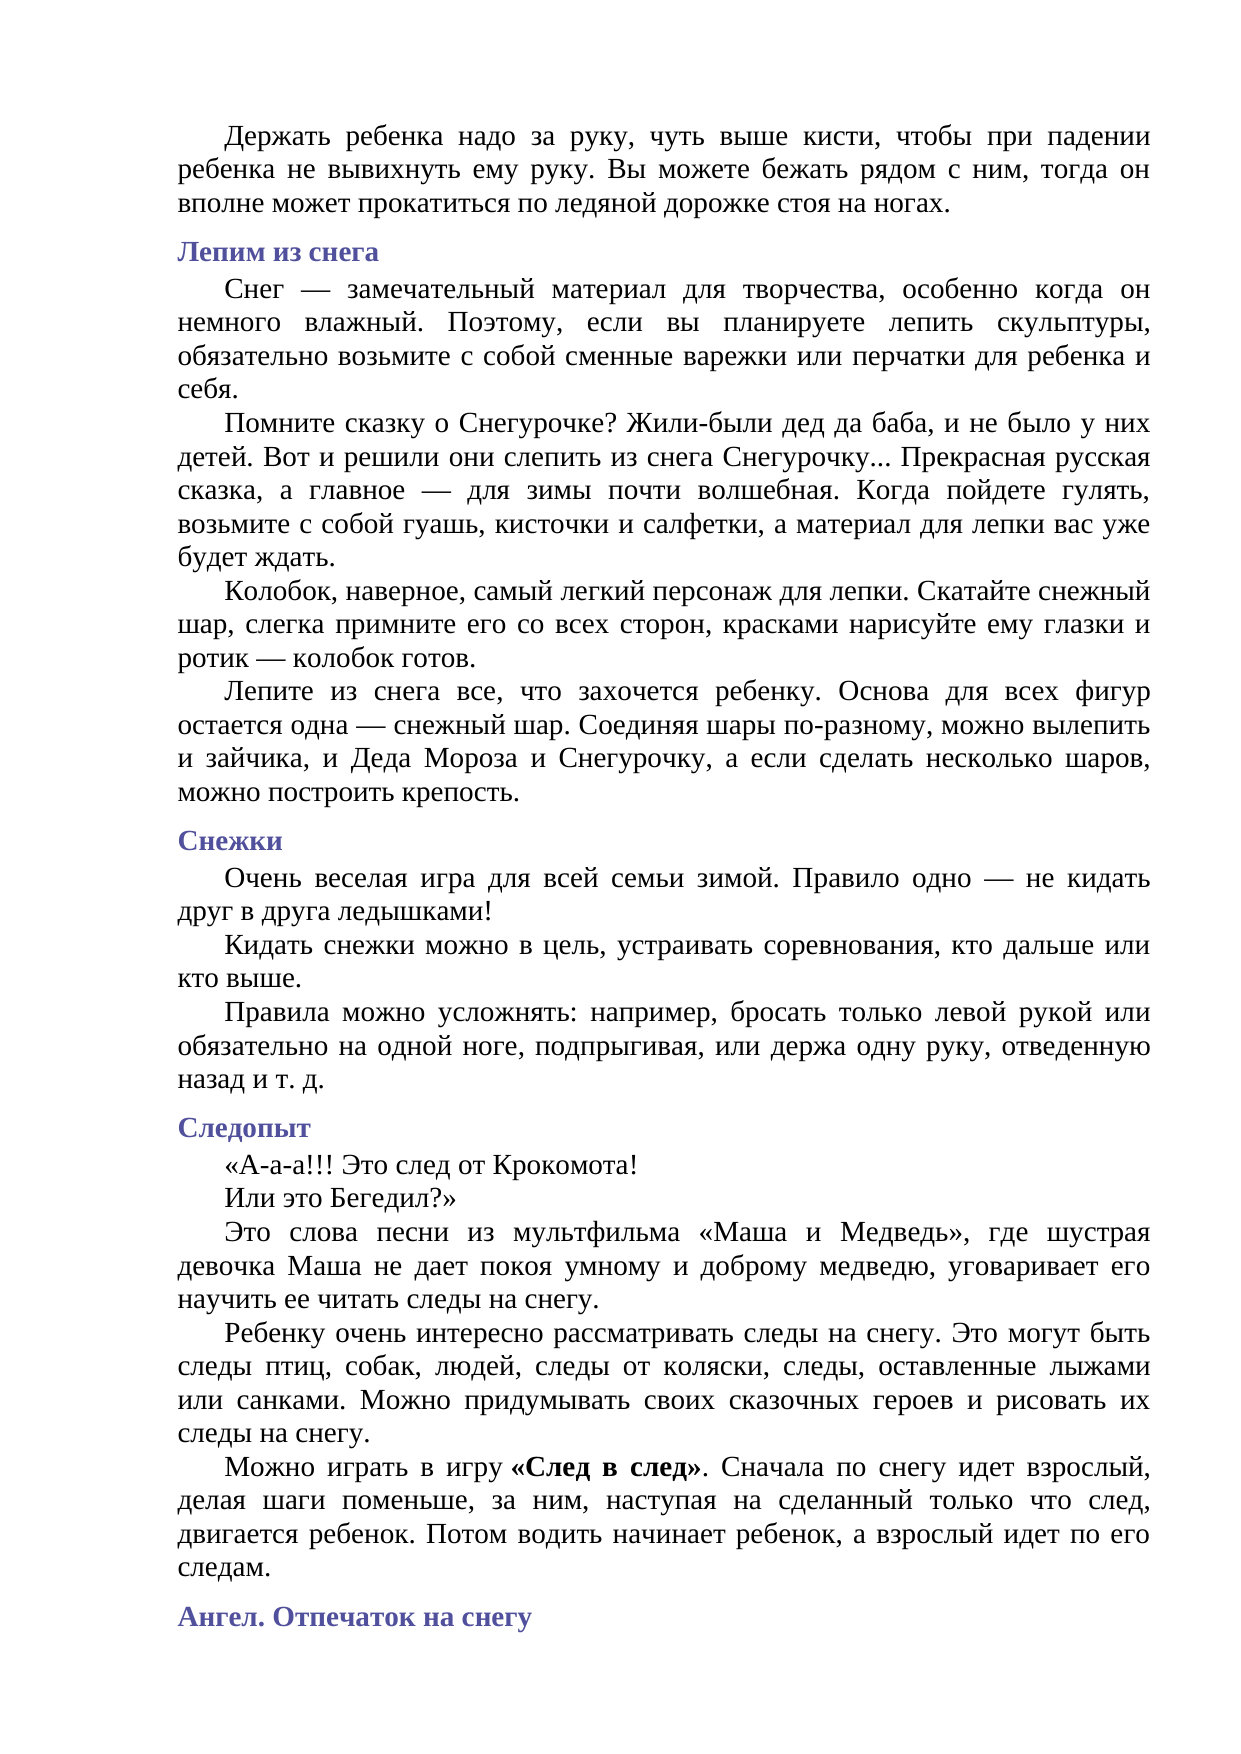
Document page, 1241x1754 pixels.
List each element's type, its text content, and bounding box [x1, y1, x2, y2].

text Снег — замечательный материал для творчества, особенно когда он немного влажный. Поэтому, если вы планируете лепить скульптуры, обязательно возьмите с собой сменные варежки или перчатки для ребенка и себя. [177, 271, 1152, 405]
text Лепим из снега [177, 234, 1152, 268]
text Следопыт [177, 1110, 1152, 1144]
text Колобок, наверное, самый легкий персонаж для лепки. Скатайте снежный шар, слегка примните его со всех сторон, красками нарисуйте ему глазки и ротик — колобок готов. [177, 573, 1152, 673]
text Кидать снежки можно в цель, устраивать соревнования, кто дальше или кто выше. [177, 927, 1152, 994]
text «А-а-а!!! Это след от Крокомота! [177, 1147, 1152, 1181]
text Или это Бегедил?» [177, 1181, 1152, 1214]
text Ребенку очень интересно рассматривать следы на снегу. Это могут быть следы птиц, собак, людей, следы от коляски, следы, оставленные лыжами или санками. Можно придумывать своих сказочных героев и рисовать их следы на снегу. [177, 1315, 1152, 1449]
text Помните сказку о Снегурочке? Жили-были дед да баба, и не было у них детей. Вот и решили они слепить из снега Снегурочку... Прекрасная русская сказка, а главное — для зимы почти волшебная. Когда пойдете гулять, возьмите с собой гуашь, кисточки и салфетки, а материал для лепки вас уже будет ждать. [177, 405, 1152, 573]
text Это слова песни из мультфильма «Маша и Медведь», где шустрая девочка Маша не дает покоя умному и доброму медведю, уговаривает его научить ее читать следы на снегу. [177, 1214, 1152, 1315]
text Ангел. Отпечаток на снегу [177, 1599, 1152, 1632]
text Снежки [177, 823, 1152, 857]
text Правила можно усложнять: например, бросать только левой рукой или обязательно на одной ноге, подпрыгивая, или держа одну руку, отведенную назад и т. д. [177, 994, 1152, 1095]
text Очень веселая игра для всей семьи зимой. Правило одно — не кидать друг в друга ледышками! [177, 860, 1152, 927]
text Лепите из снега все, что захочется ребенку. Основа для всех фигур остается одна — снежный шар. Соединяя шары по-разному, можно вылепить и зайчика, и Деда Мороза и Снегурочку, а если сделать несколько шаров, можно построить крепость. [177, 673, 1152, 808]
text Держать ребенка надо за руку, чуть выше кисти, чтобы при падении ребенка не вывихнуть ему руку. Вы можете бежать рядом с ним, тогда он вполне может прокатиться по ледяной дорожке стоя на ногах. [177, 118, 1152, 219]
text Можно играть в игру «След в след». Сначала по снегу идет взрослый, делая шаги поменьше, за ним, наступая на сделанный только что след, двигается ребенок. Потом водить начинает ребенок, а взрослый идет по его следам. [177, 1449, 1152, 1583]
